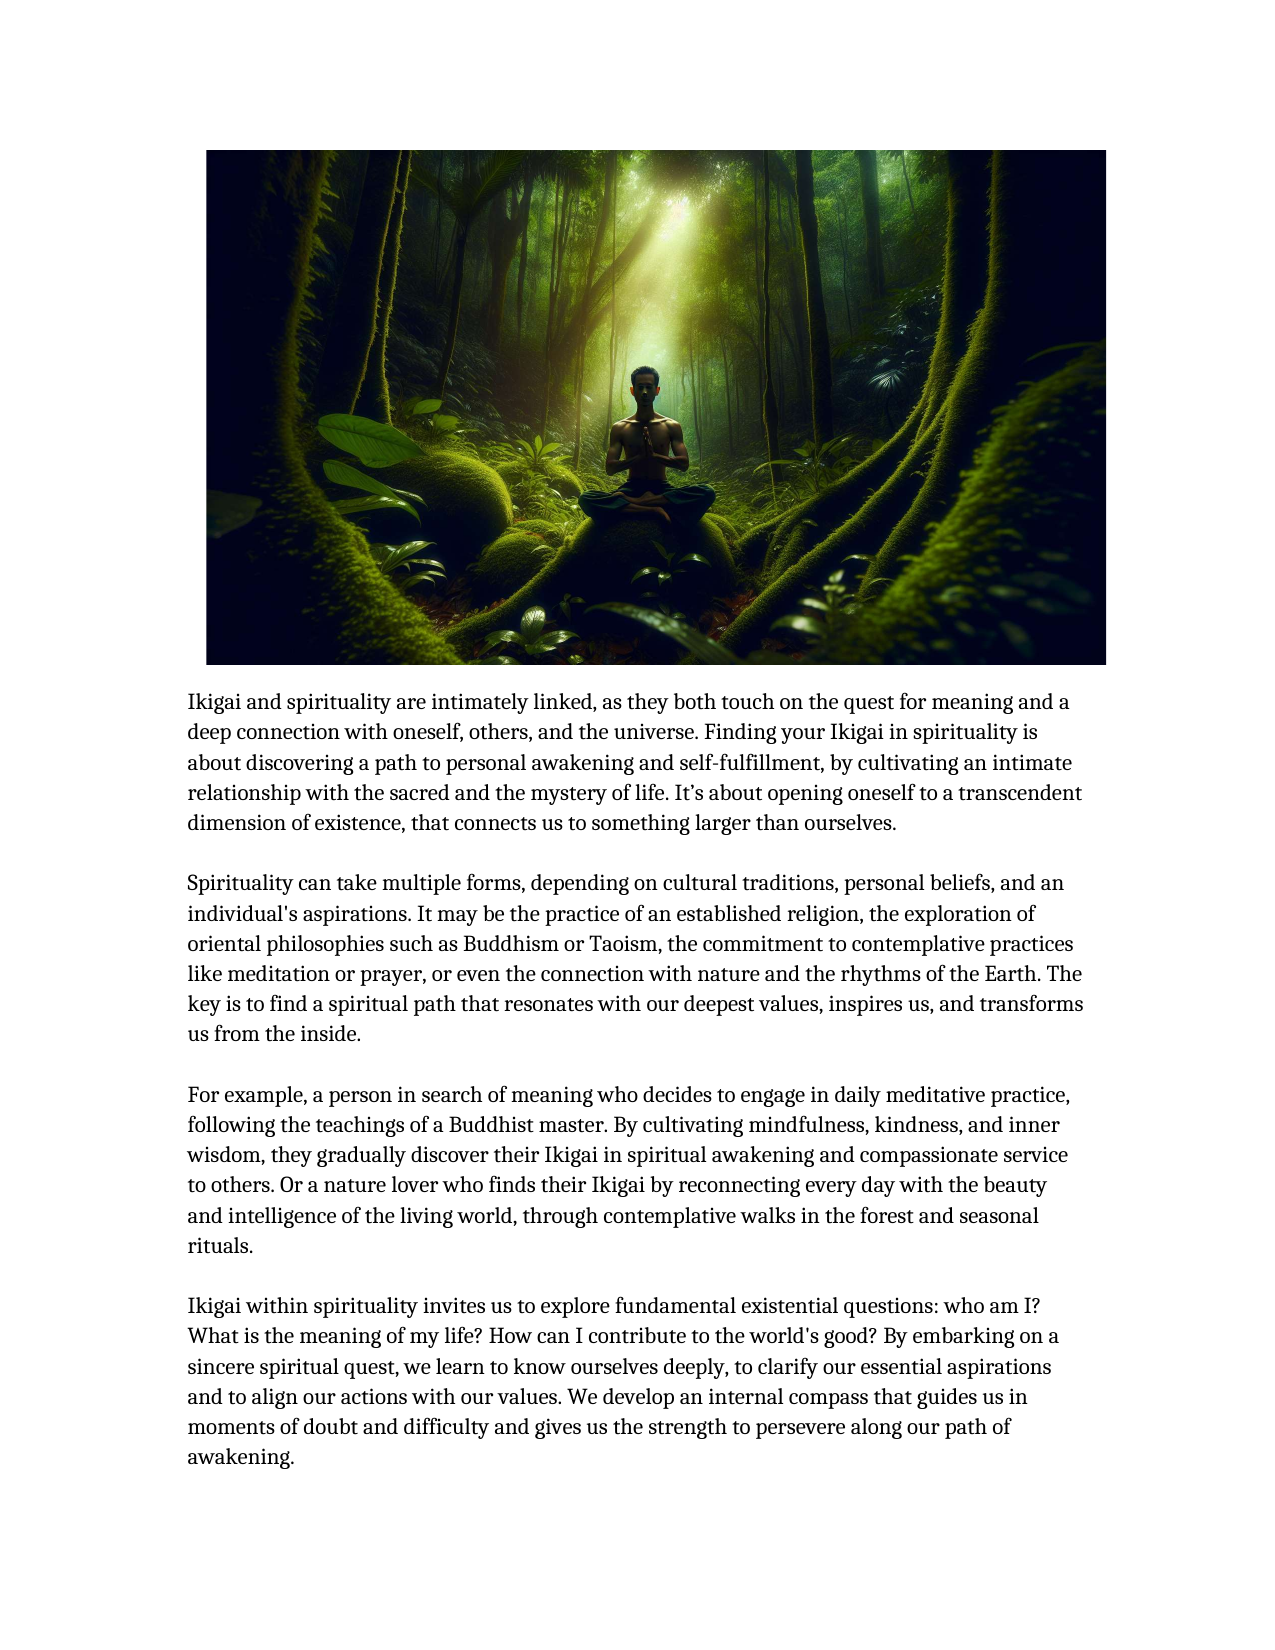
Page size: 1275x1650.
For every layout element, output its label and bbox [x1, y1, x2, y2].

text [187, 689, 1087, 1471]
picture [206, 150, 1107, 665]
